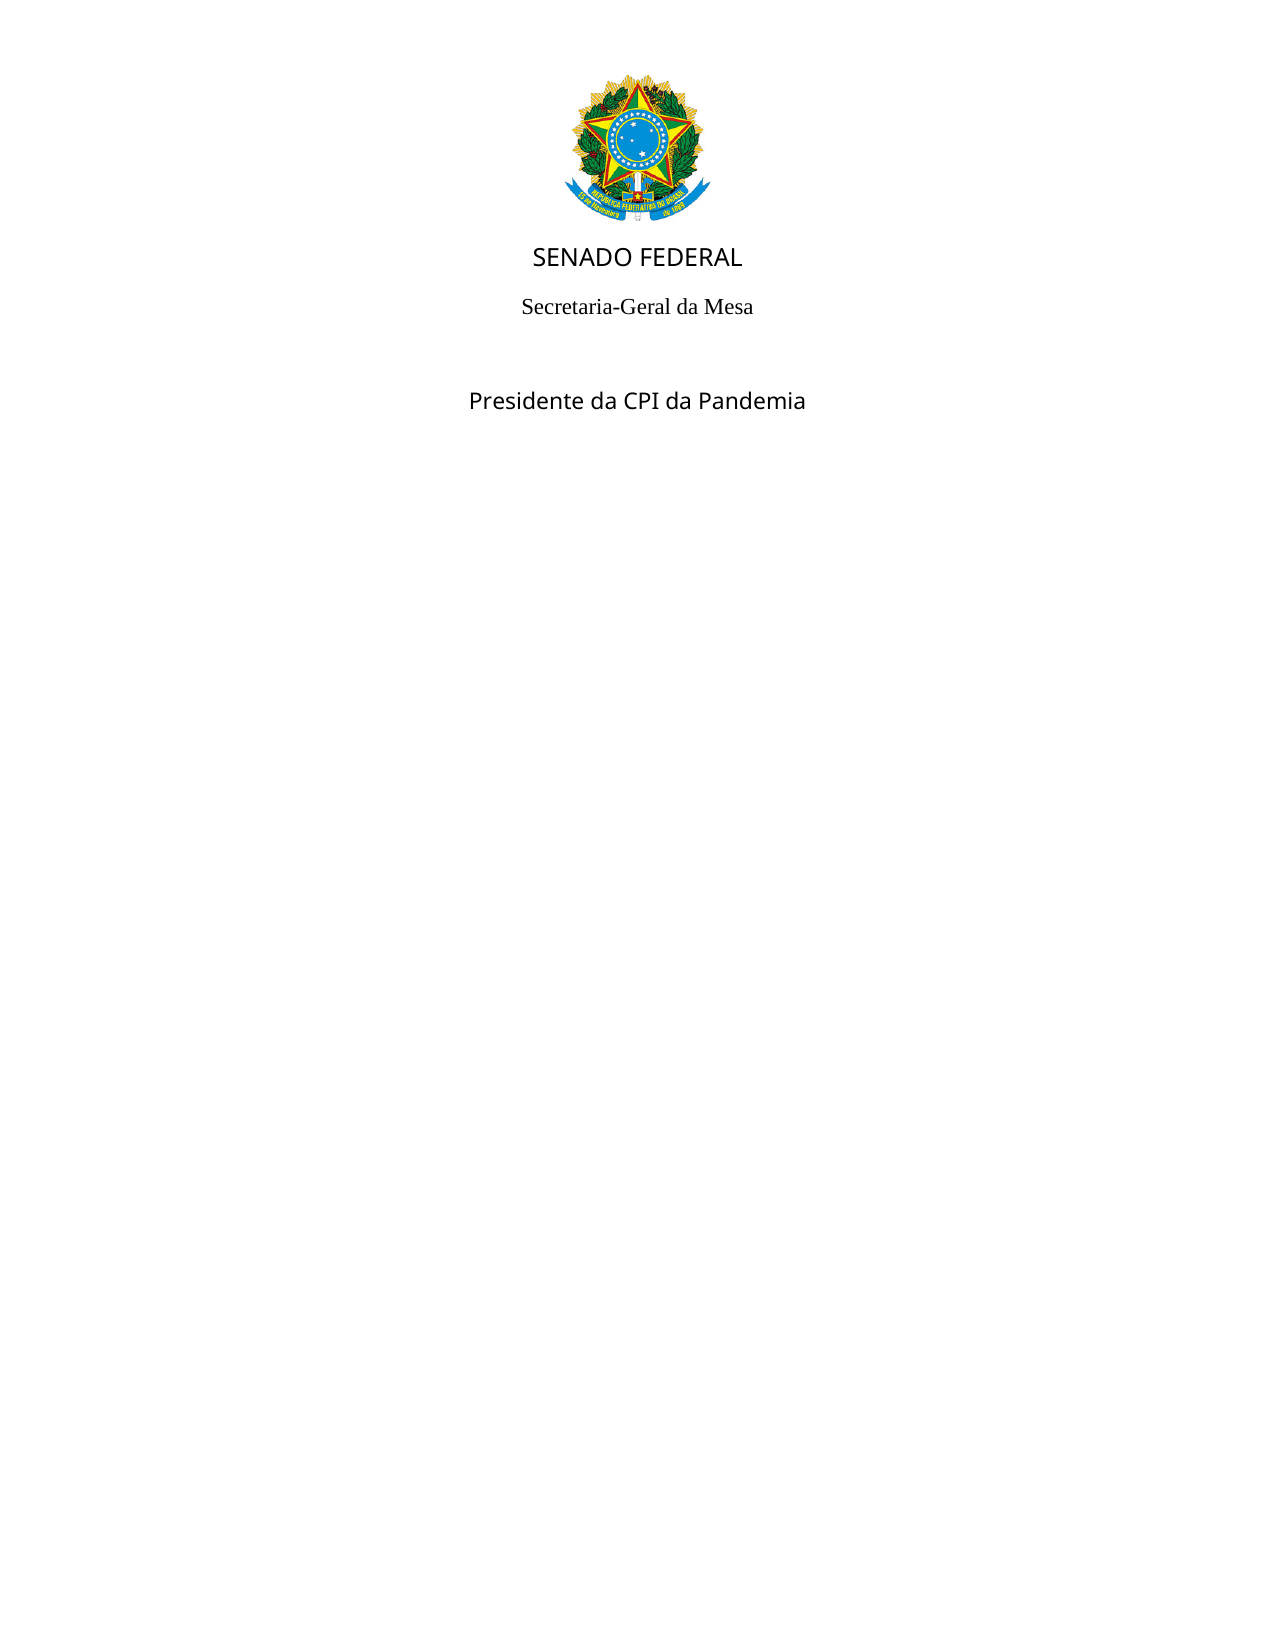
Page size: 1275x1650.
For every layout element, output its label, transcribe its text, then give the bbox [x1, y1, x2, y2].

text Presidente da CPI da Pandemia [150, 385, 1125, 416]
picture [564, 75, 711, 221]
